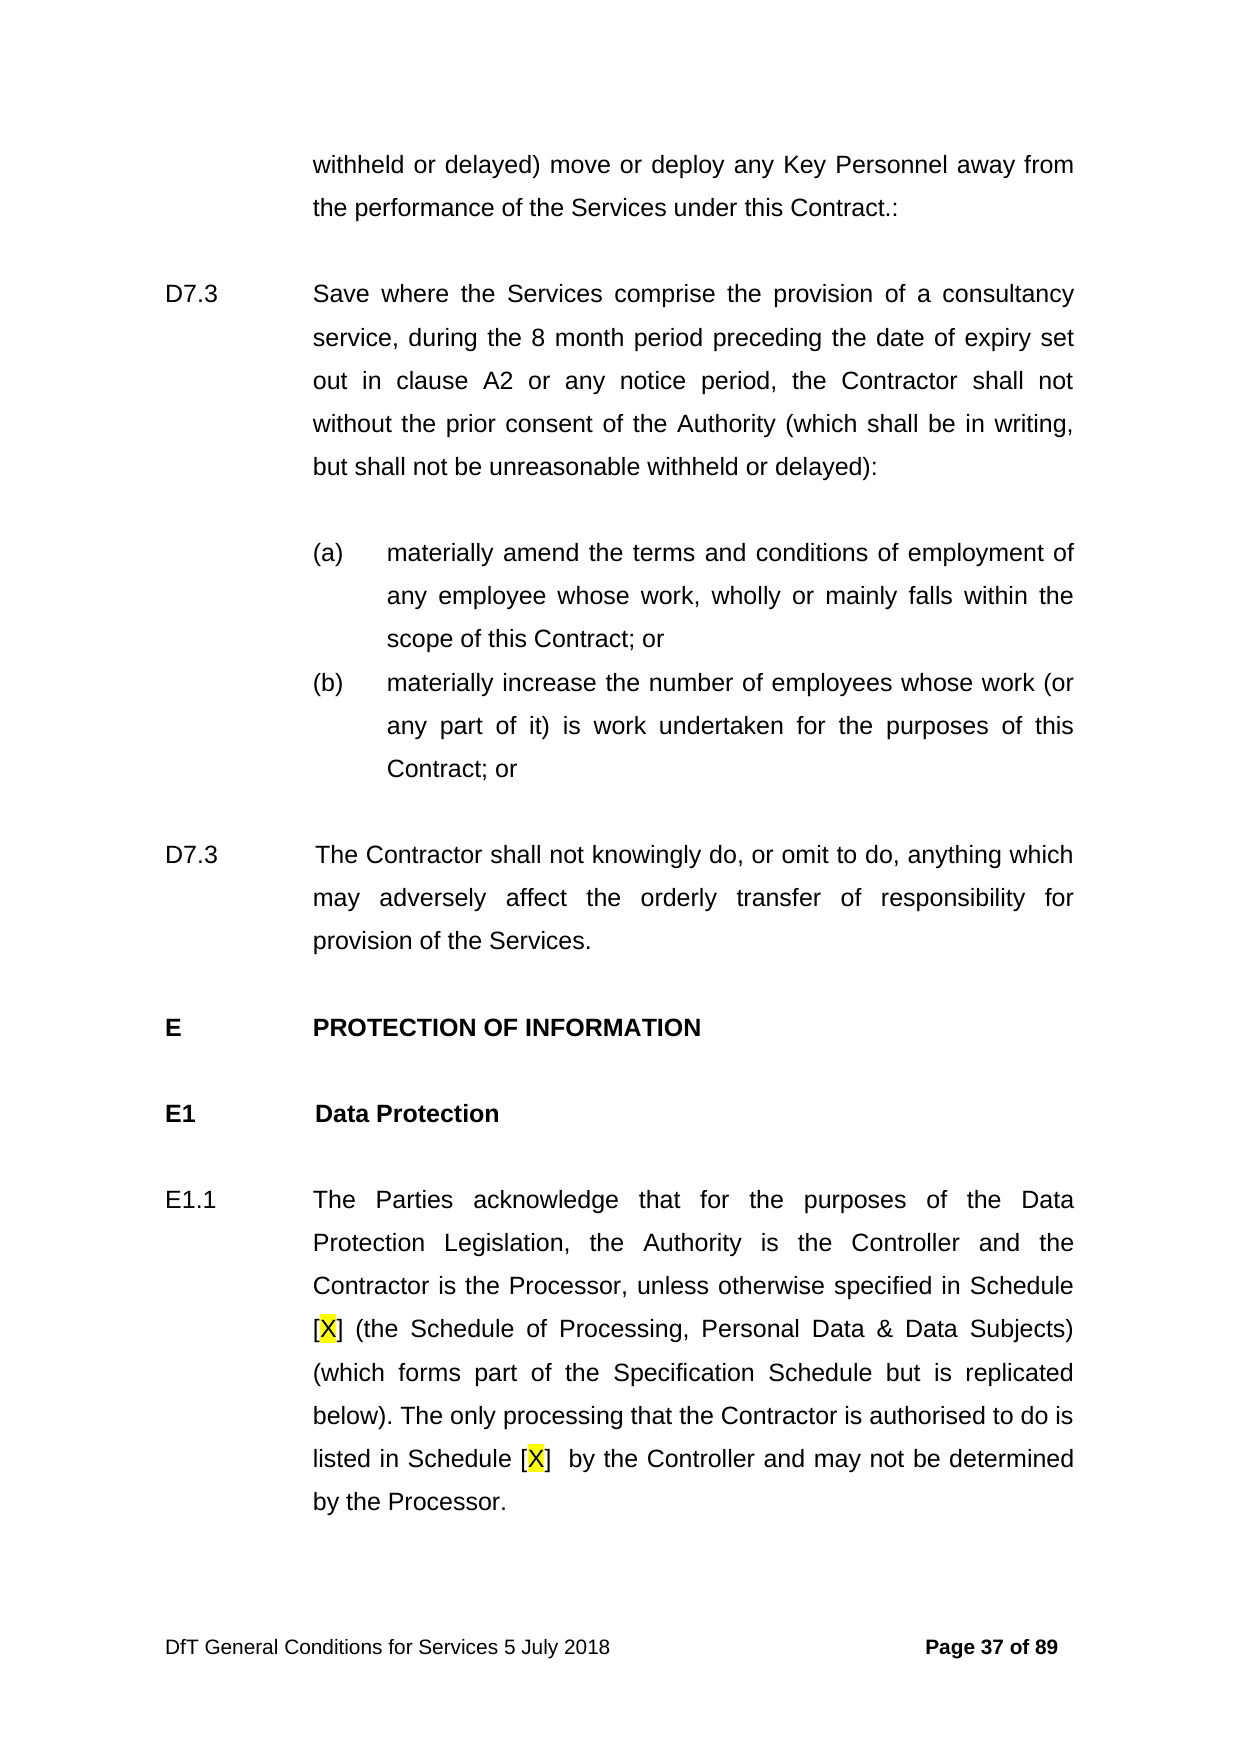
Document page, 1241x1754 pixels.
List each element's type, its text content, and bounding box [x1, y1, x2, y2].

text E1.1 The Parties acknowledge that for the purposes of the Data Protection Legislation, the Authority is the Controller and the Contractor is the Processor, unless otherwise specified in Schedule [X] (the Schedule of Processing, Personal Data & Data Subjects) (which forms part of the Specification Schedule but is replicated below). The only processing that the Contractor is authorised to do is listed in Schedule [X] by the Controller and may not be determined by the Processor. [165, 1185, 1075, 1516]
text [165, 150, 1075, 222]
text E1 Data Protection [165, 1099, 1075, 1127]
text D7.3 The Contractor shall not knowingly do, or omit to do, anything which may adversely affect the orderly transfer of responsibility for provision of the Services. [165, 840, 1075, 955]
text D7.3 Save where the Services comprise the provision of a consultancy service, during the 8 month period preceding the date of expiry set out in clause A2 or any notice period, the Contractor shall not without the prior consent of the Authority (which shall be in writing, but shall not be unreasonable withheld or delayed): [165, 279, 1075, 481]
subtitle E PROTECTION OF INFORMATION [165, 1012, 1075, 1041]
text (b) materially increase the number of employees whose work (or any part of it) is work undertaken for the purposes of this Contract; or [313, 667, 1075, 782]
text (a) materially amend the terms and conditions of employment of any employee whose work, wholly or mainly falls within the scope of this Contract; or [313, 538, 1075, 653]
